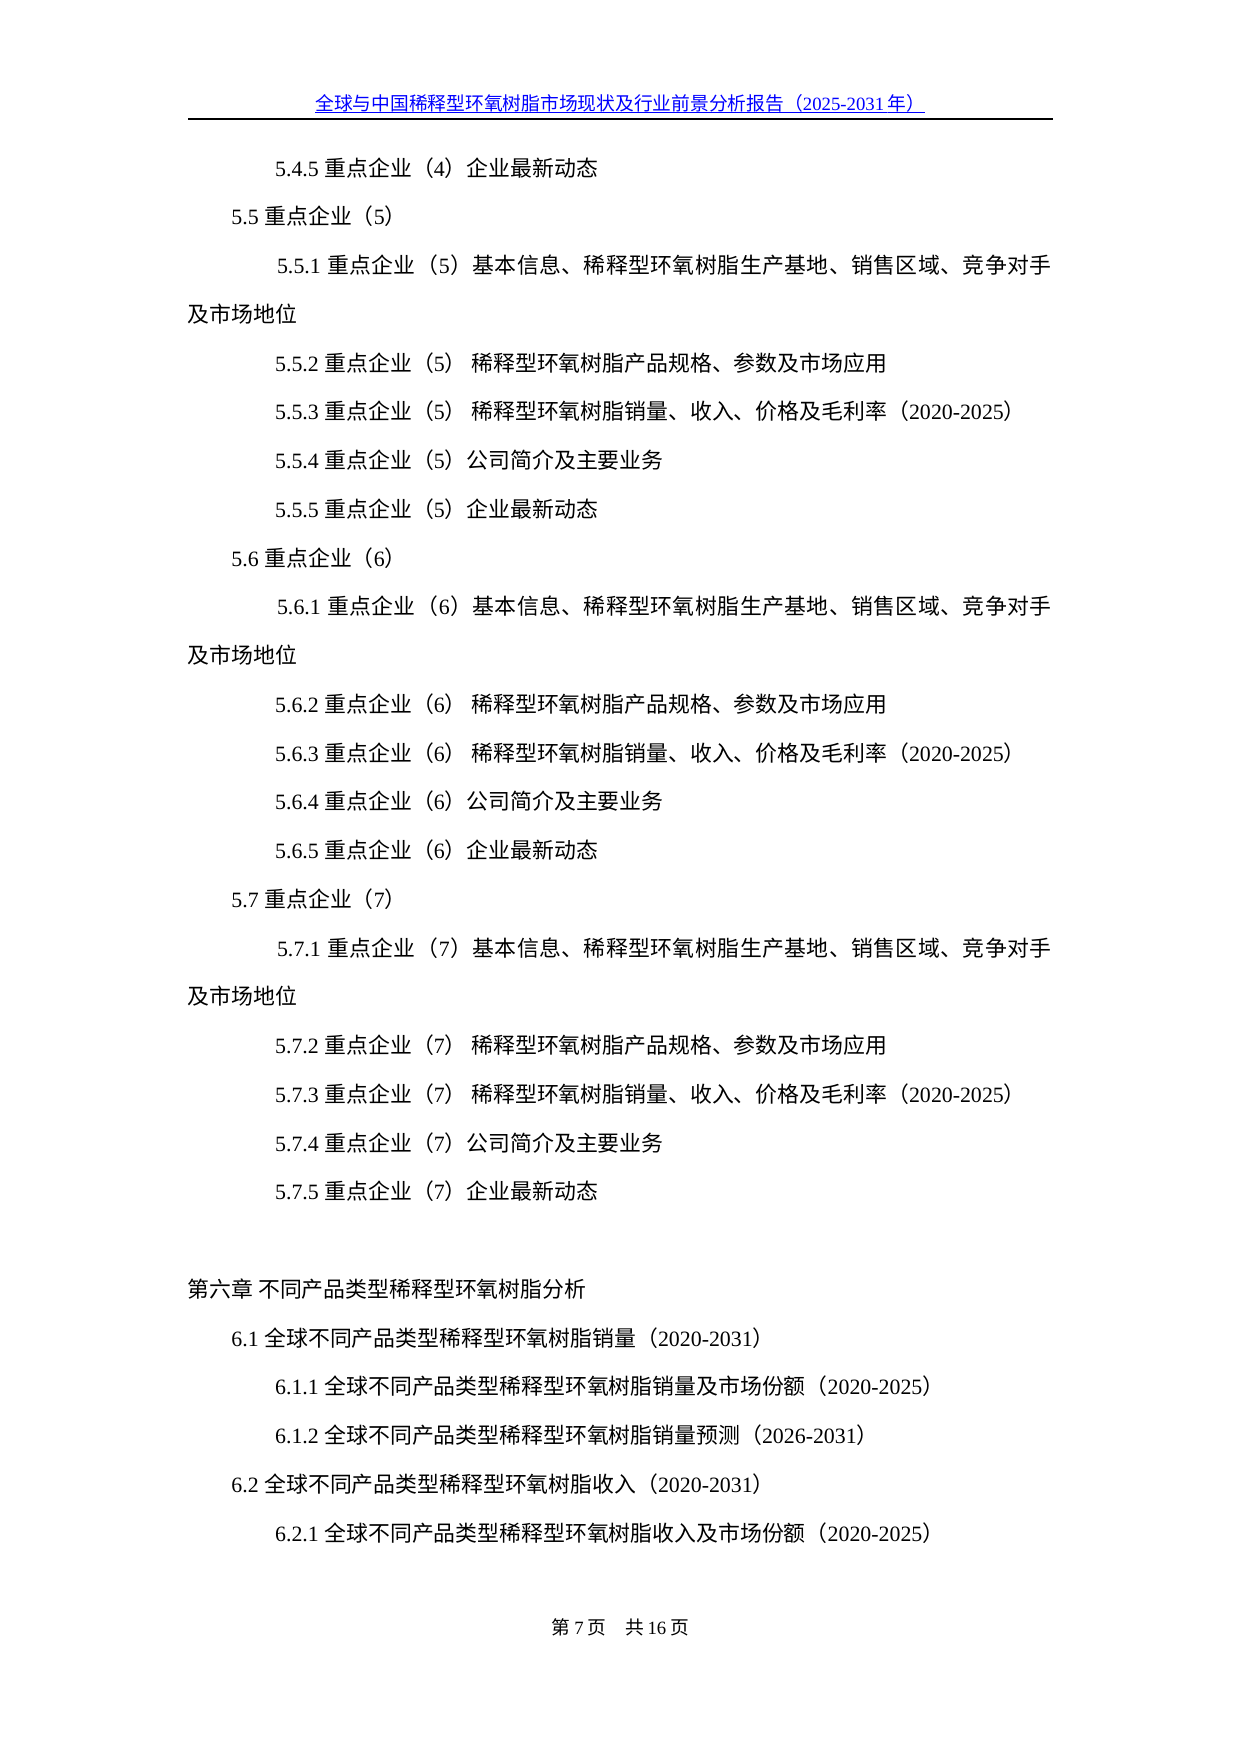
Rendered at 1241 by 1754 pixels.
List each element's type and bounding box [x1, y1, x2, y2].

text [187, 150, 1053, 1548]
